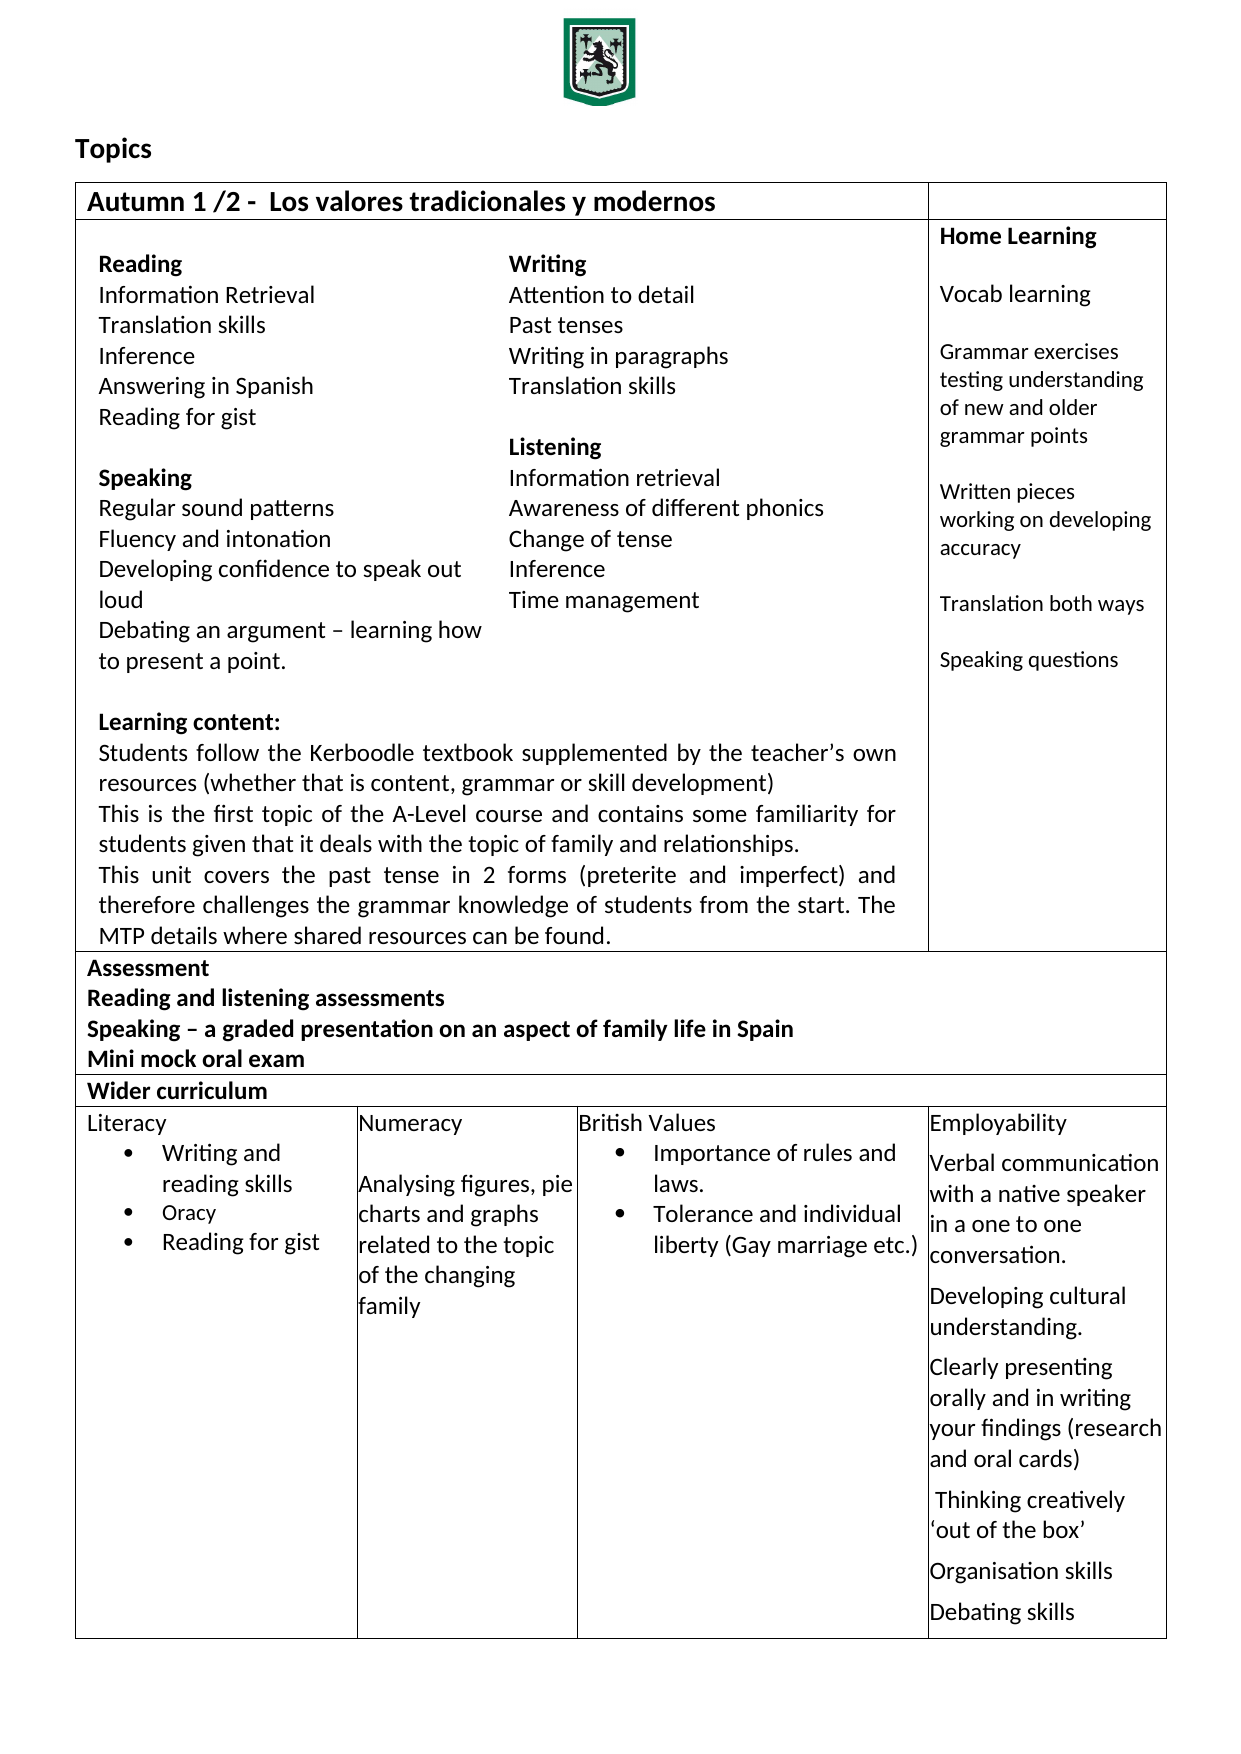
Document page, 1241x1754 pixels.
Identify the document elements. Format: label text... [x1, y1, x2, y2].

picture [563, 8, 640, 110]
table_cell Assessment Reading and listening assessments Speaking – a graded presentation on an aspect of family life in Spain Mini mock oral exam [76, 952, 1166, 1074]
table_cell [76, 220, 928, 951]
table_header Autumn 1 /2 - Los valores tradicionales y modernos [76, 183, 928, 219]
text Topics [75, 130, 1165, 165]
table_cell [929, 1107, 1166, 1637]
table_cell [76, 1107, 357, 1637]
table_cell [358, 1107, 577, 1637]
table_cell Wider curriculum [76, 1075, 1166, 1106]
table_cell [578, 1107, 928, 1637]
table_cell Home Learning Vocab learning Grammar exercises testing understanding of new and older grammar points Written pieces working on developing accuracy Translation both ways Speaking questions [929, 220, 1166, 951]
table_header [929, 183, 1166, 219]
